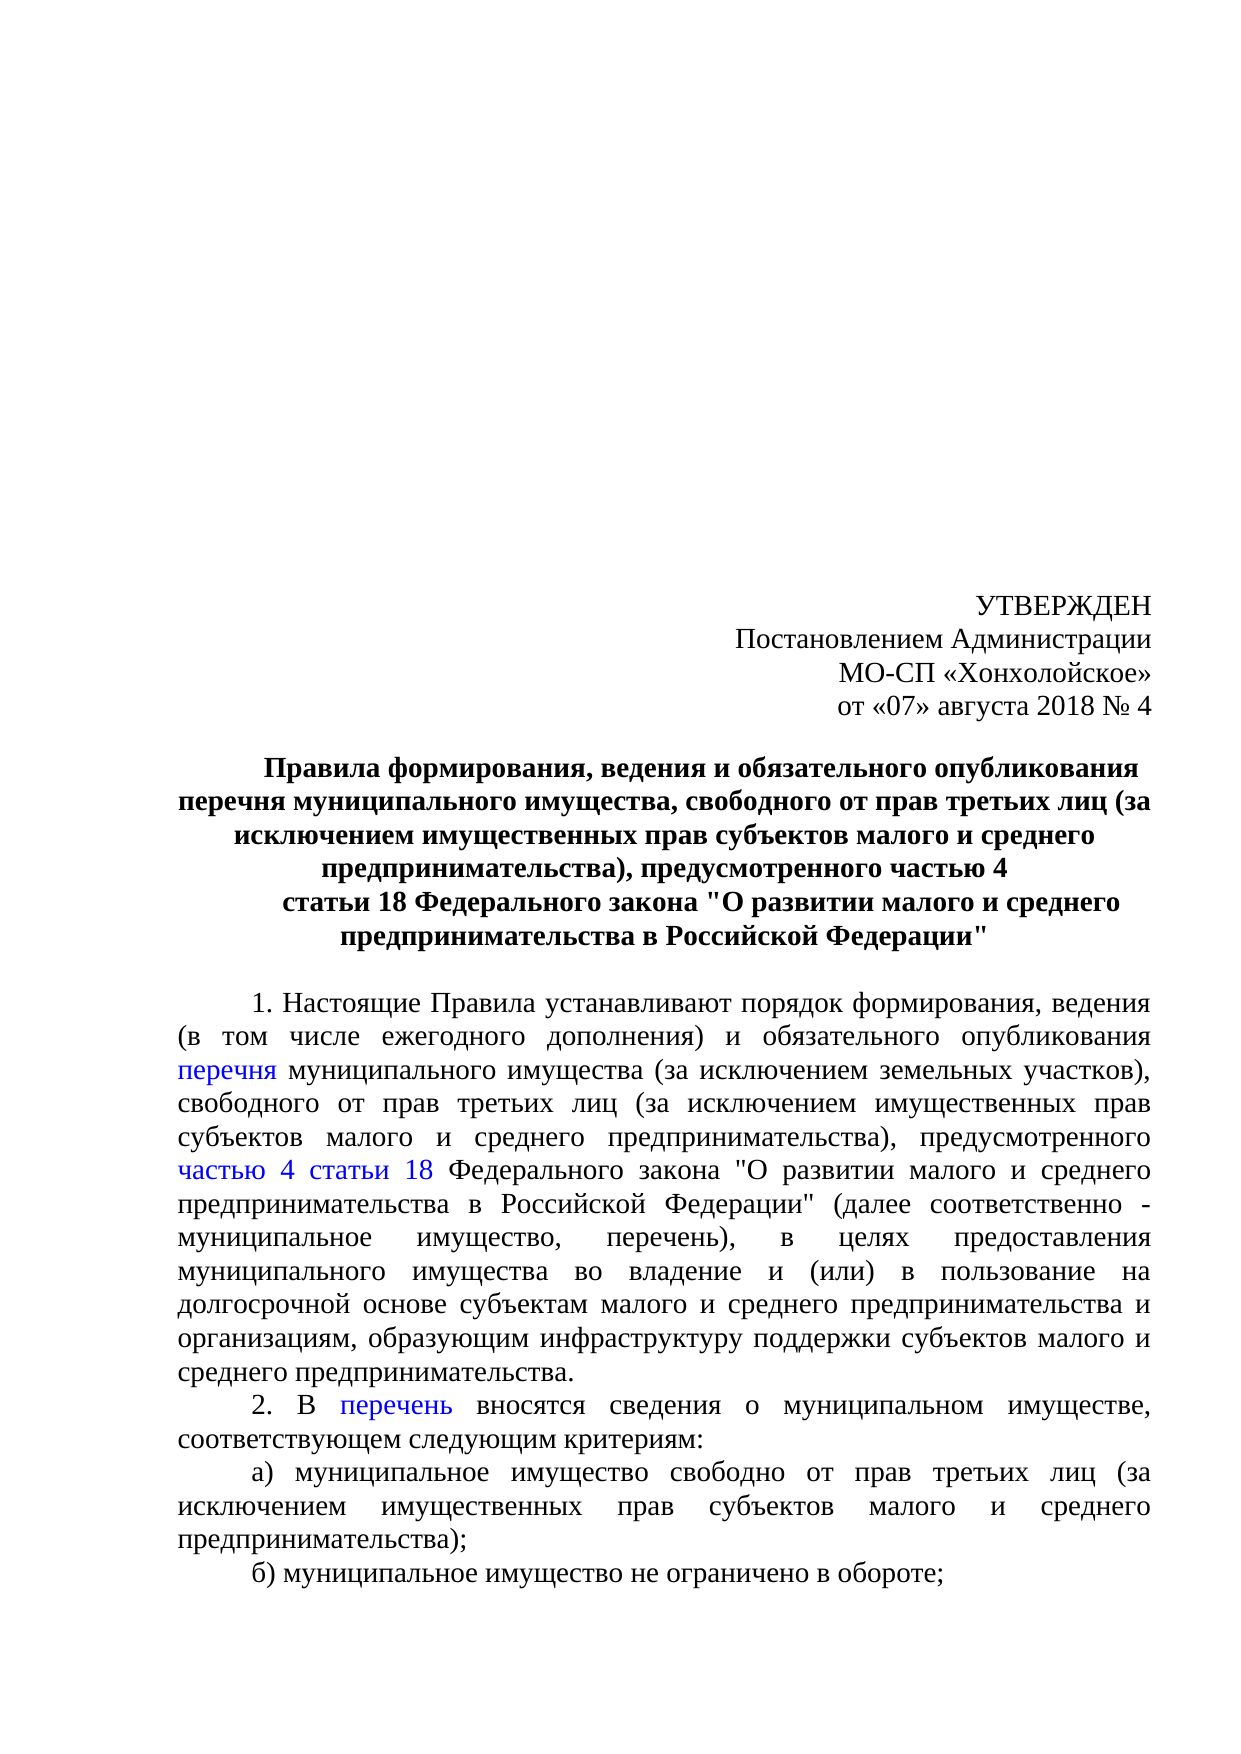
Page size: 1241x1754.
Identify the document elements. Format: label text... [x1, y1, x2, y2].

text б) муниципальное имущество не ограничено в обороте; [177, 1555, 1152, 1588]
text статьи 18 Федерального закона "О развитии малого и среднего предпринимательства в Российской Федерации" [177, 884, 1152, 951]
text а) муниципальное имущество свободно от прав третьих лиц (за исключением имущественных прав субъектов малого и среднего предпринимательства); [177, 1454, 1152, 1555]
text УТВЕРЖДЕН [177, 588, 1152, 621]
text Правила формирования, ведения и обязательного опубликования перечня муниципального имущества, свободного от прав третьих лиц (за исключением имущественных прав субъектов малого и среднего предпринимательства), предусмотренного частью 4 [177, 750, 1152, 884]
text от «07» августа 2018 № 4 [177, 688, 1152, 722]
text Постановлением Администрации [177, 621, 1152, 655]
text 1. Настоящие Правила устанавливают порядок формирования, ведения (в том числе ежегодного дополнения) и обязательного опубликования перечня муниципального имущества (за исключением земельных участков), свободного от прав третьих лиц (за исключением имущественных прав субъектов малого и среднего предпринимательства), предусмотренного частью 4 статьи 18 Федерального закона "О развитии малого и среднего предпринимательства в Российской Федерации" (далее соответственно - муниципальное имущество, перечень), в целях предоставления муниципального имущества во владение и (или) в пользование на долгосрочной основе субъектам малого и среднего предпринимательства и организациям, образующим инфраструктуру поддержки субъектов малого и среднего предпринимательства. [177, 985, 1152, 1387]
text 2. В перечень вносятся сведения о муниципальном имуществе, соответствующем следующим критериям: [177, 1387, 1152, 1454]
text МО-СП «Хонхолойское» [177, 655, 1152, 688]
